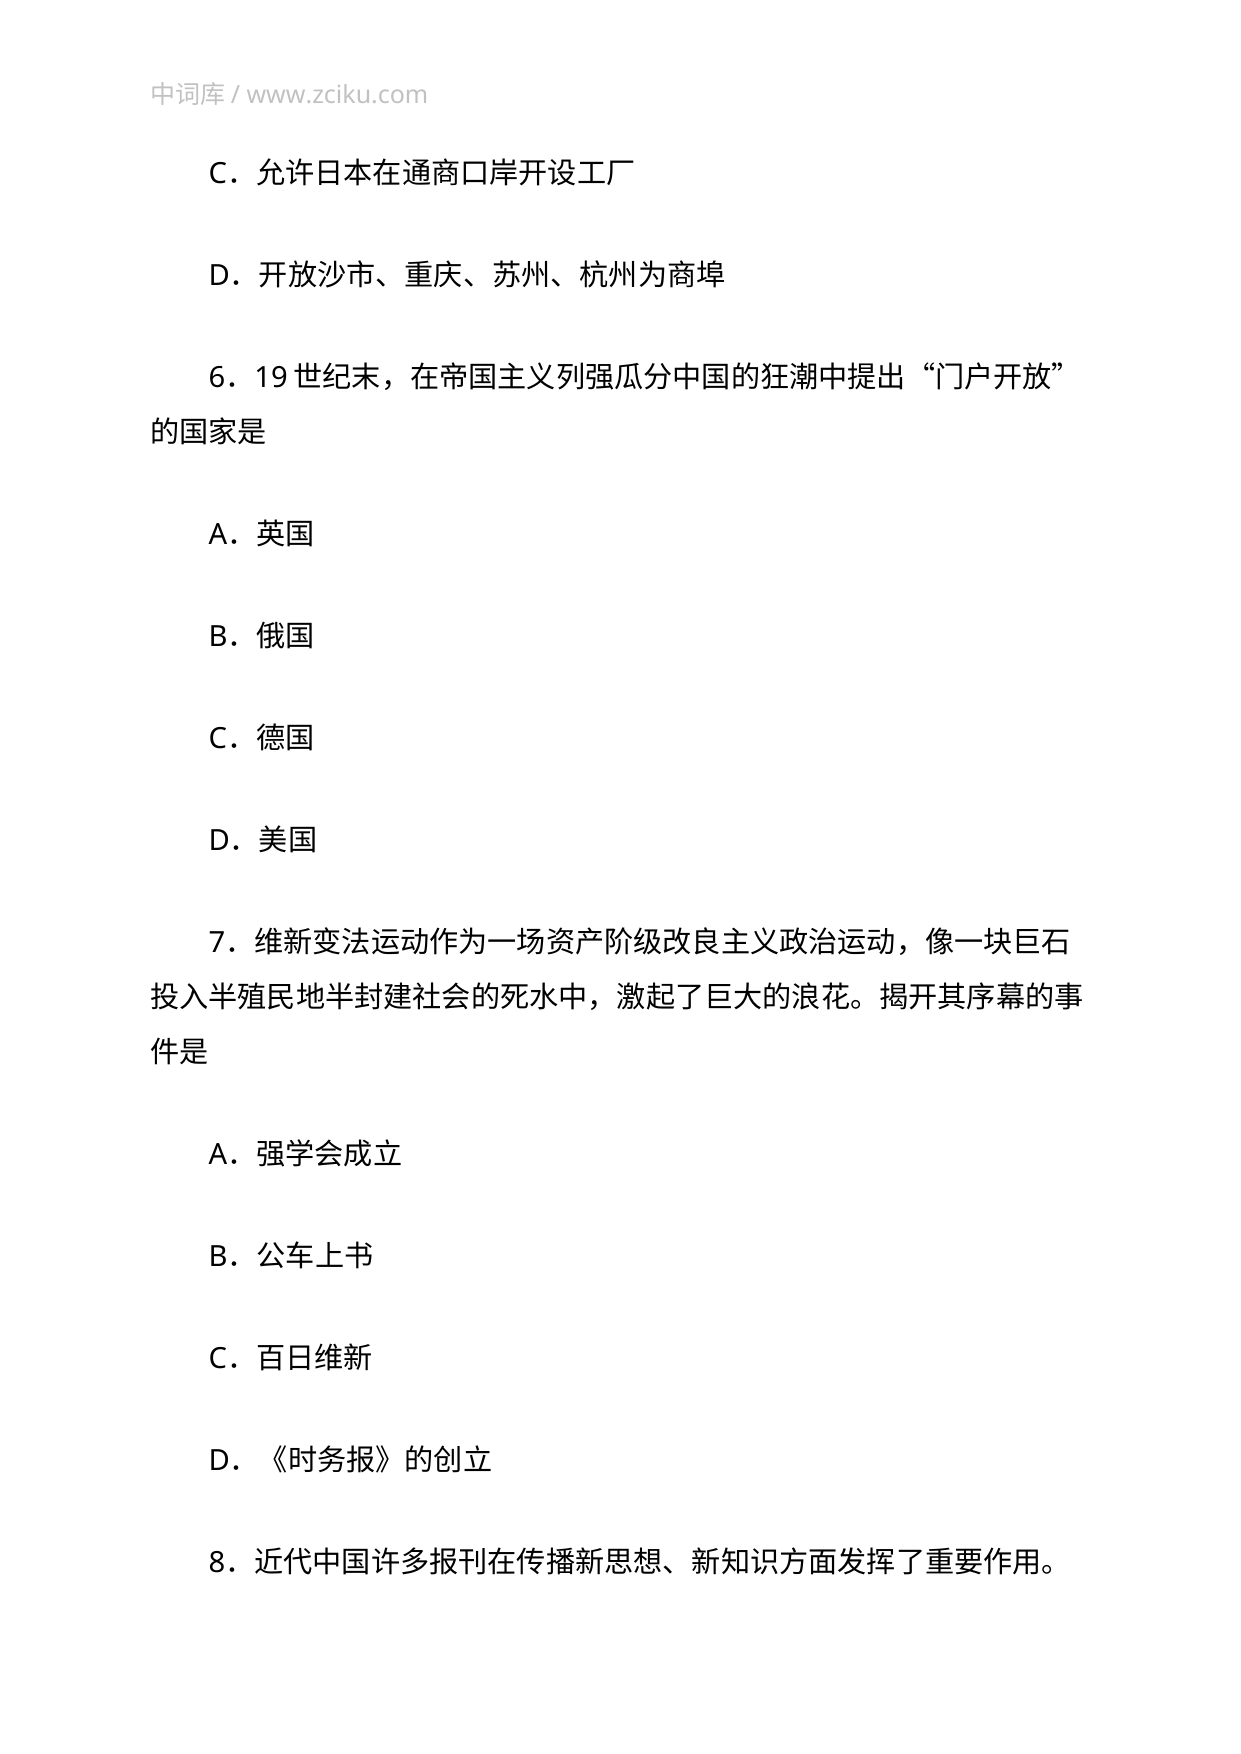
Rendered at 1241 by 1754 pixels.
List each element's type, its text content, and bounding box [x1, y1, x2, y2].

text C．百日维新 [150, 1334, 1090, 1377]
text D．《时务报》的创立 [150, 1436, 1090, 1479]
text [150, 1538, 1090, 1581]
text 7．维新变法运动作为一场资产阶级改良主义政治运动，像一块巨石投入半殖民地半封建社会的死水中，激起了巨大的浪花。揭开其序幕的事件是 [150, 919, 1090, 1071]
text A．强学会成立 [150, 1130, 1090, 1173]
text D．美国 [150, 817, 1090, 859]
text C．允许日本在通商口岸开设工厂 [150, 150, 1090, 192]
text C．德国 [150, 715, 1090, 757]
text B．俄国 [150, 613, 1090, 655]
text D．开放沙市、重庆、苏州、杭州为商埠 [150, 252, 1090, 294]
text 6．19世纪末，在帝国主义列强瓜分中国的狂潮中提出“门户开放”的国家是 [150, 354, 1090, 451]
text A．英国 [150, 511, 1090, 553]
text B．公车上书 [150, 1232, 1090, 1275]
